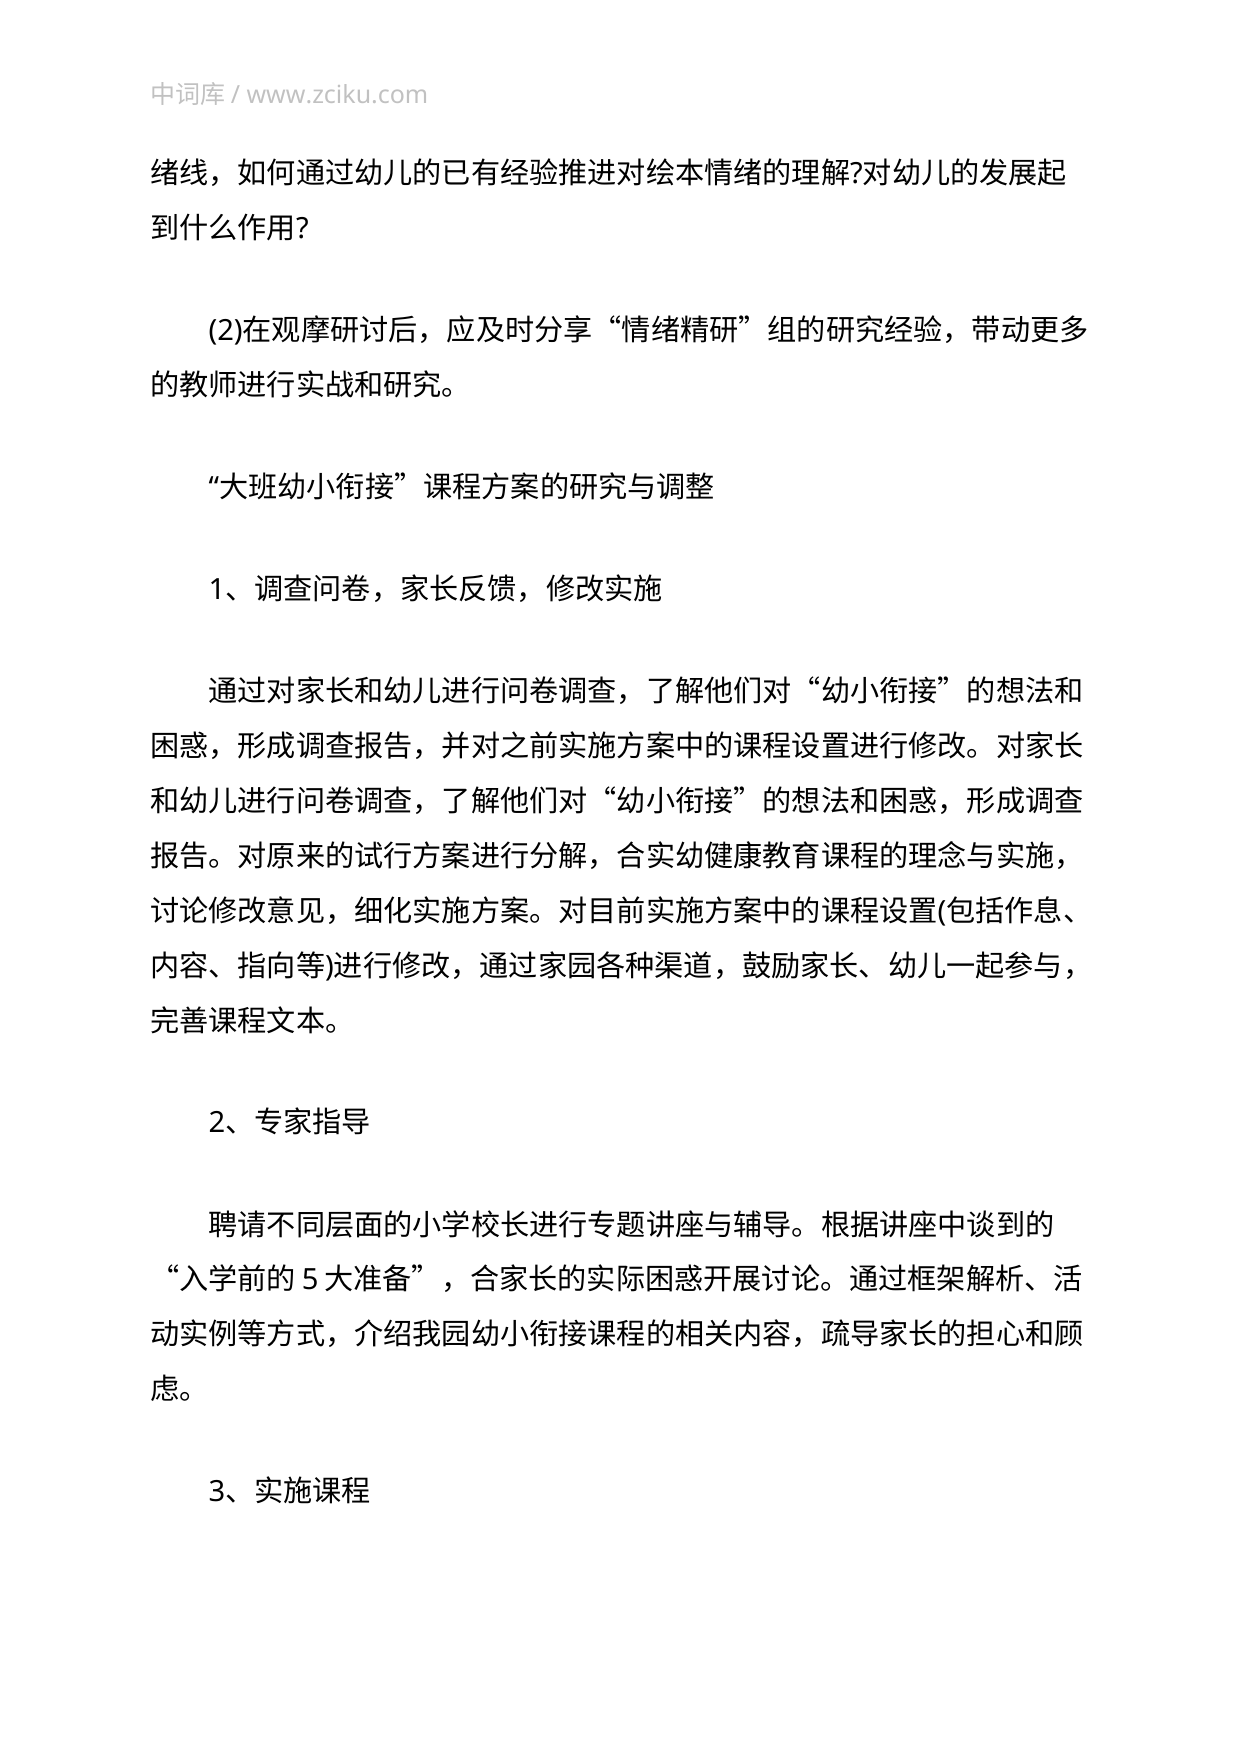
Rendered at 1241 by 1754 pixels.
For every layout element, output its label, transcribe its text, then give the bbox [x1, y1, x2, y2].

text 2、专家指导 [150, 1099, 1090, 1141]
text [150, 150, 1090, 247]
text “大班幼小衔接”课程方案的研究与调整 [150, 464, 1090, 506]
text 3、实施课程 [150, 1468, 1090, 1510]
text 聘请不同层面的小学校长进行专题讲座与辅导。根据讲座中谈到的“入学前的5大准备”，合家长的实际困惑开展讨论。通过框架解析、活动实例等方式，介绍我园幼小衔接课程的相关内容，疏导家长的担心和顾虑。 [150, 1201, 1090, 1408]
text 通过对家长和幼儿进行问卷调查，了解他们对“幼小衔接”的想法和困惑，形成调查报告，并对之前实施方案中的课程设置进行修改。对家长和幼儿进行问卷调查，了解他们对“幼小衔接”的想法和困惑，形成调查报告。对原来的试行方案进行分解，合实幼健康教育课程的理念与实施，讨论修改意见，细化实施方案。对目前实施方案中的课程设置(包括作息、内容、指向等)进行修改，通过家园各种渠道，鼓励家长、幼儿一起参与，完善课程文本。 [150, 668, 1090, 1039]
text 1、调查问卷，家长反馈，修改实施 [150, 566, 1090, 608]
text (2)在观摩研讨后，应及时分享“情绪精研”组的研究经验，带动更多的教师进行实战和研究。 [150, 307, 1090, 404]
